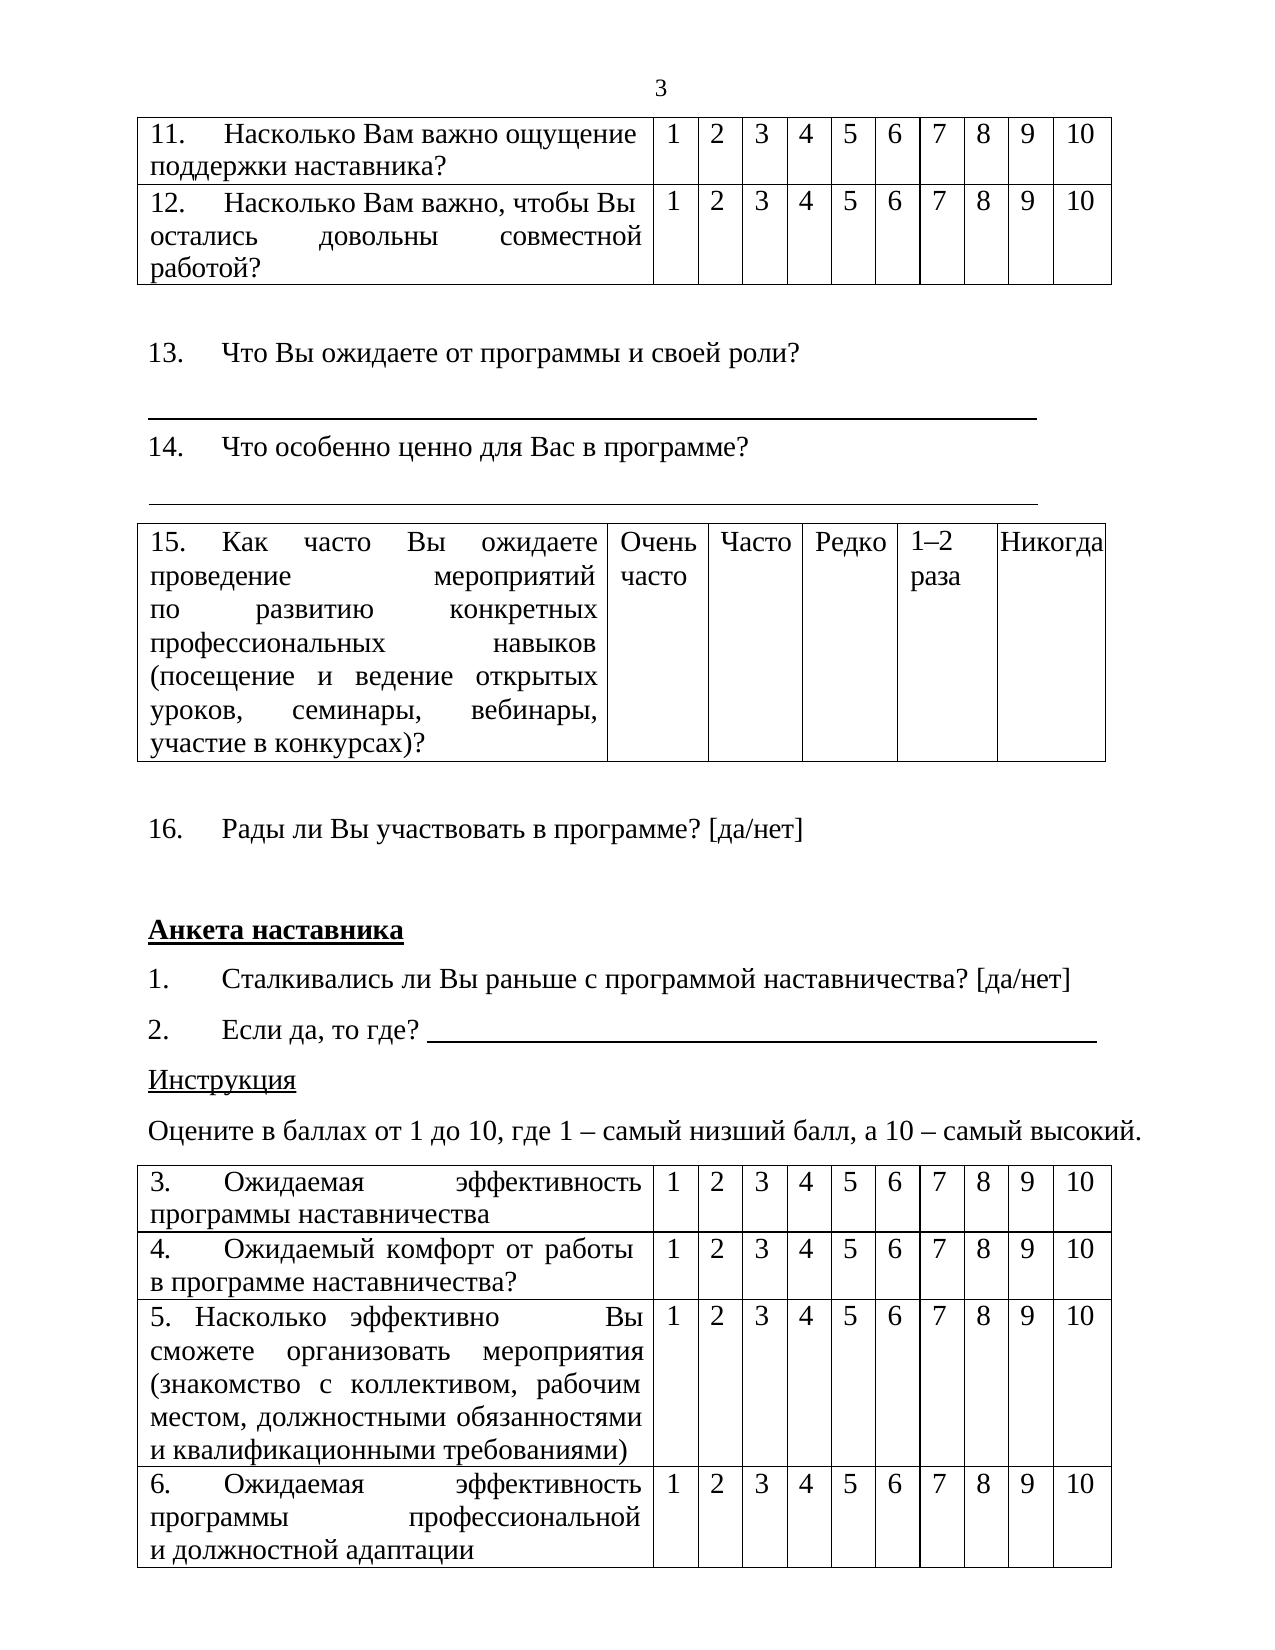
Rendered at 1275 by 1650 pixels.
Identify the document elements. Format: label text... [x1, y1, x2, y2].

table_header 1 [654, 1166, 698, 1231]
table_cell 10 [1054, 1300, 1111, 1466]
table_header 7 [921, 118, 964, 184]
table_header 1 [654, 118, 698, 184]
table_header 5 [832, 118, 875, 184]
table_cell 4. Ожидаемый комфорт от работы в программе наставничества? [138, 1233, 653, 1298]
table_cell 3 [743, 1300, 787, 1466]
table_cell 9 [1009, 1467, 1053, 1567]
table_header Редко [803, 524, 897, 761]
table_cell 9 [1009, 1300, 1053, 1466]
table_cell 6 [876, 1233, 919, 1298]
table_cell 5. Насколько эффективно Вы сможете организовать мероприятия (знакомство с коллективом, рабочим местом, должностными обязанностями и квалификационными требованиями) [138, 1300, 653, 1466]
table_header 1–2 раза [898, 524, 997, 761]
table_cell 4 [788, 1233, 831, 1298]
table_header 2 [699, 1166, 742, 1231]
text Оцените в баллах от 1 до 10, где 1 – самый низший балл, а 10 – самый высокий. [148, 1113, 1169, 1146]
table_header 9 [1009, 118, 1053, 184]
table_cell 7 [921, 1467, 964, 1567]
table_cell 10 [1054, 185, 1111, 284]
table_cell 4 [788, 1300, 831, 1466]
table_header Часто [709, 524, 802, 761]
table_cell 4 [788, 185, 831, 284]
table_cell 9 [1009, 185, 1053, 284]
table_cell 8 [965, 1467, 1008, 1567]
table_cell 10 [1054, 1467, 1111, 1567]
table_header 11. Насколько Вам важно ощущение поддержки наставника? [138, 118, 653, 184]
table_header 3 [743, 118, 787, 184]
table_header 10 [1054, 118, 1111, 184]
table_cell 12. Насколько Вам важно, чтобы Вы остались довольны совместной работой? [138, 185, 653, 284]
text 16. Рады ли Вы участвовать в программе? [да/нет] [148, 811, 1169, 844]
table_cell 5 [832, 1300, 875, 1466]
list Сталкивались ли Вы раньше с программой наставничества? [да/нет] [147, 962, 1169, 995]
table_header 3 [743, 1166, 787, 1231]
table_header 9 [1009, 1166, 1053, 1231]
table_cell 5 [832, 185, 875, 284]
table_cell 1 [654, 1300, 698, 1466]
table_header 6 [876, 118, 919, 184]
table_header 5 [832, 1166, 875, 1231]
list Что Вы ожидаете от программы и своей роли? [147, 335, 1169, 369]
table_header Очень часто [608, 524, 708, 761]
text Инструкция [148, 1062, 1169, 1096]
table_cell 3 [743, 1233, 787, 1298]
table_header 4 [788, 118, 831, 184]
table_header 8 [965, 1166, 1008, 1231]
table_cell 7 [921, 1300, 964, 1466]
table_cell 1 [654, 1467, 698, 1567]
table_cell 8 [965, 1233, 1008, 1298]
table_cell 9 [1009, 1233, 1053, 1298]
table_cell 2 [699, 185, 742, 284]
table_cell 10 [1054, 1233, 1111, 1298]
table_cell 8 [965, 1300, 1008, 1466]
list Если да, то где? [147, 1012, 1169, 1046]
table_cell 4 [788, 1467, 831, 1567]
list Что особенно ценно для Вас в программе? [147, 429, 1169, 463]
table_cell 1 [654, 185, 698, 284]
table_header 15. Как часто Вы ожидаете проведение мероприятий по развитию конкретных профессиональных навыков (посещение и ведение открытых уроков, семинары, вебинары, участие в конкурсах)? [138, 524, 607, 761]
table_cell 7 [921, 185, 964, 284]
table_cell 1 [654, 1233, 698, 1298]
text Анкета наставника [148, 912, 1169, 946]
table_cell 6 [876, 185, 919, 284]
table_cell 3 [743, 185, 787, 284]
table_header 6 [876, 1166, 919, 1231]
table_header 3. Ожидаемая эффективность программы наставничества [138, 1166, 653, 1231]
table_cell 6 [876, 1300, 919, 1466]
table_header 2 [699, 118, 742, 184]
table_cell 7 [921, 1233, 964, 1298]
table_cell 5 [832, 1467, 875, 1567]
table_cell 6. Ожидаемая эффективность программы профессиональной и должностной адаптации [138, 1467, 653, 1567]
table_cell 5 [832, 1233, 875, 1298]
table_header Никогда [998, 524, 1105, 761]
table_cell 6 [876, 1467, 919, 1567]
table_header 8 [965, 118, 1008, 184]
table_cell 2 [699, 1233, 742, 1298]
table_header 4 [788, 1166, 831, 1231]
table_cell 3 [743, 1467, 787, 1567]
table_header 10 [1054, 1166, 1111, 1231]
table_cell 8 [965, 185, 1008, 284]
table_cell 2 [699, 1467, 742, 1567]
table_header 7 [921, 1166, 964, 1231]
table_cell 2 [699, 1300, 742, 1466]
